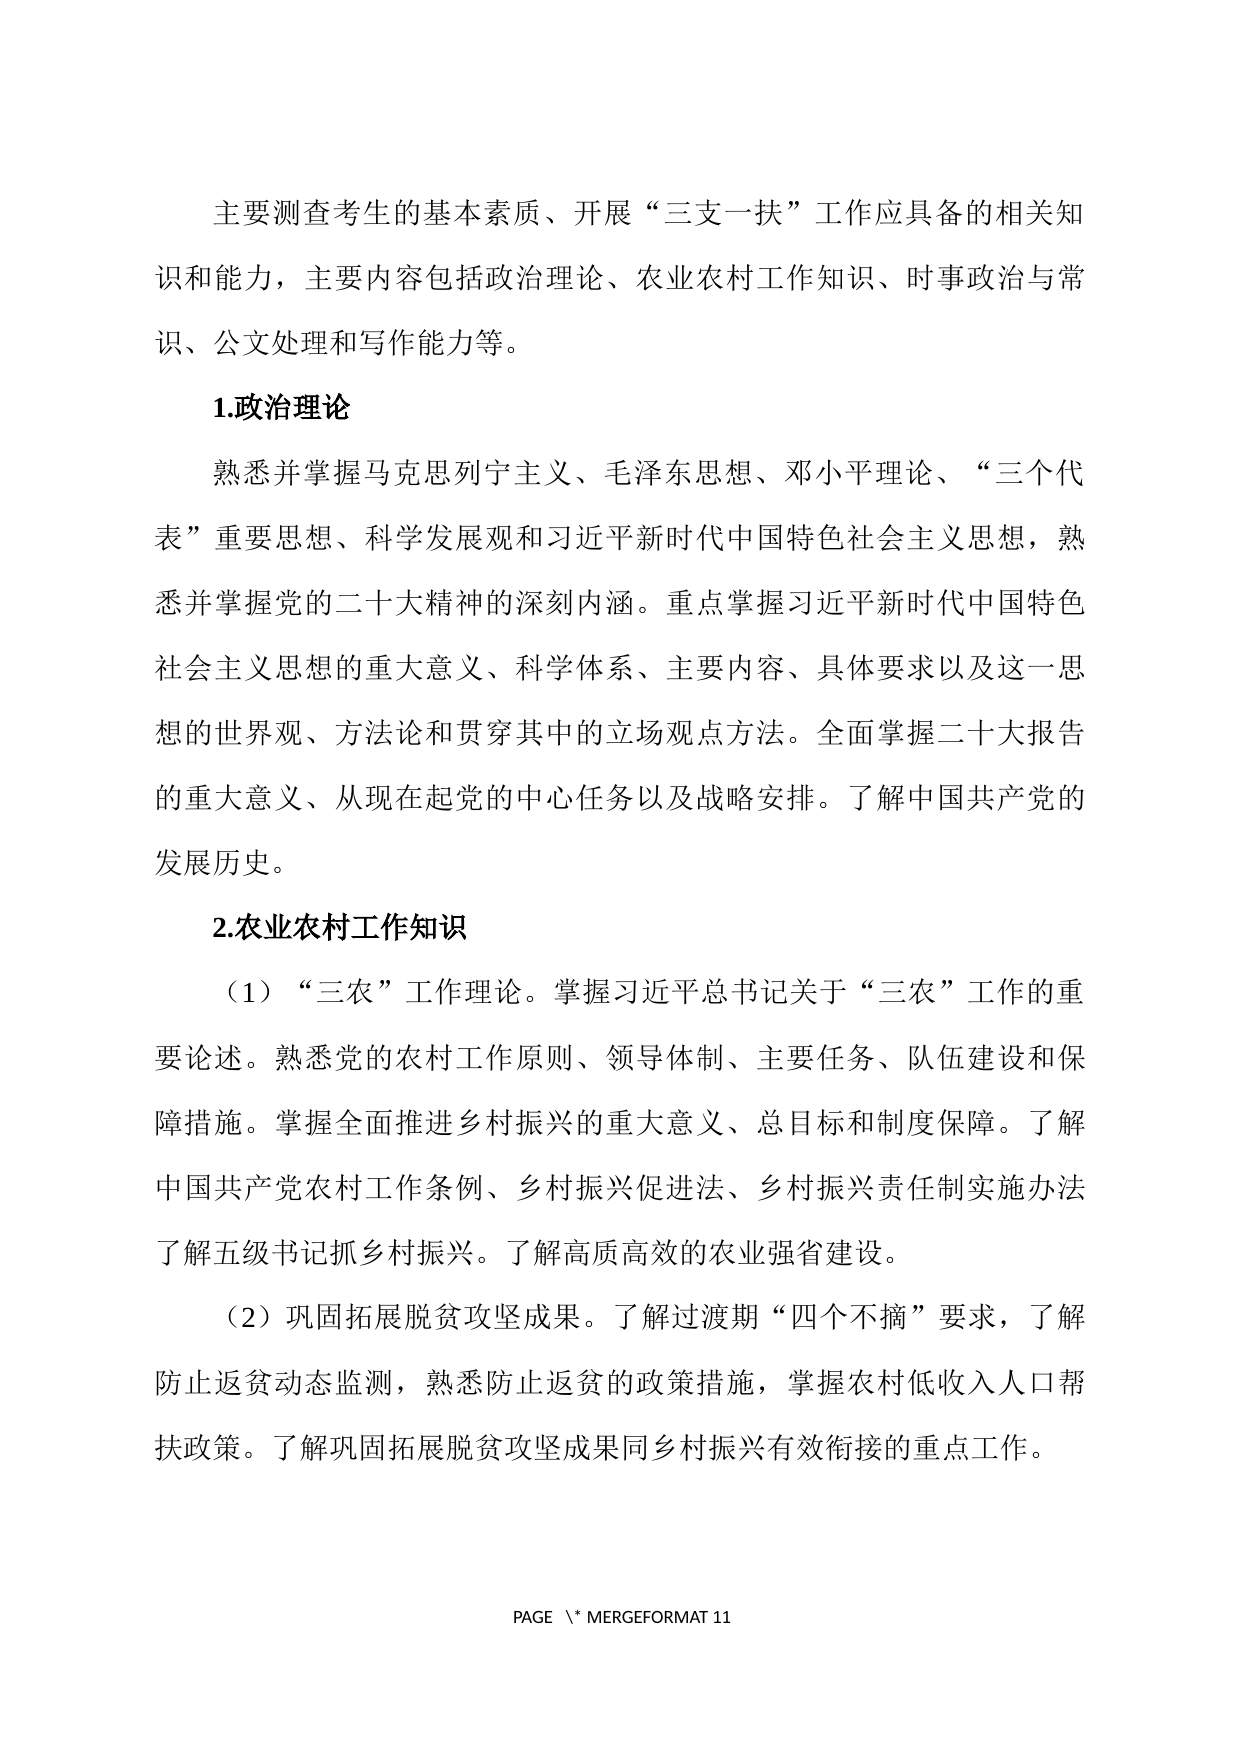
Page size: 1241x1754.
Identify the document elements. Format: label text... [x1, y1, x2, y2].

text 1.政治理论 [153, 373, 1087, 438]
text （1）“三农”工作理论。掌握习近平总书记关于“三农”工作的重要论述。熟悉党的农村工作原则、领导体制、主要任务、队伍建设和保障措施。掌握全面推进乡村振兴的重大意义、总目标和制度保障。了解中国共产党农村工作条例、乡村振兴促进法、乡村振兴责任制实施办法。了解五级书记抓乡村振兴。了解高质高效的农业强省建设。 [153, 958, 1087, 1283]
text 主要测查考生的基本素质、开展“三支一扶”工作应具备的相关知识和能力，主要内容包括政治理论、农业农村工作知识、时事政治与常识、公文处理和写作能力等。 [153, 178, 1087, 373]
text 2.农业农村工作知识 [153, 893, 1087, 958]
text 熟悉并掌握马克思列宁主义、毛泽东思想、邓小平理论、“三个代表”重要思想、科学发展观和习近平新时代中国特色社会主义思想，熟悉并掌握党的二十大精神的深刻内涵。重点掌握习近平新时代中国特色社会主义思想的重大意义、科学体系、主要内容、具体要求以及这一思想的世界观、方法论和贯穿其中的立场观点方法。全面掌握二十大报告的重大意义、从现在起党的中心任务以及战略安排。了解中国共产党的发展历史。 [153, 438, 1087, 893]
list 巩固拓展脱贫攻坚成果。了解过渡期“四个不摘”要求，了解防止返贫动态监测，熟悉防止返贫的政策措施，掌握农村低收入人口帮扶政策。了解巩固拓展脱贫攻坚成果同乡村振兴有效衔接的重点工作。 [153, 1283, 1087, 1478]
